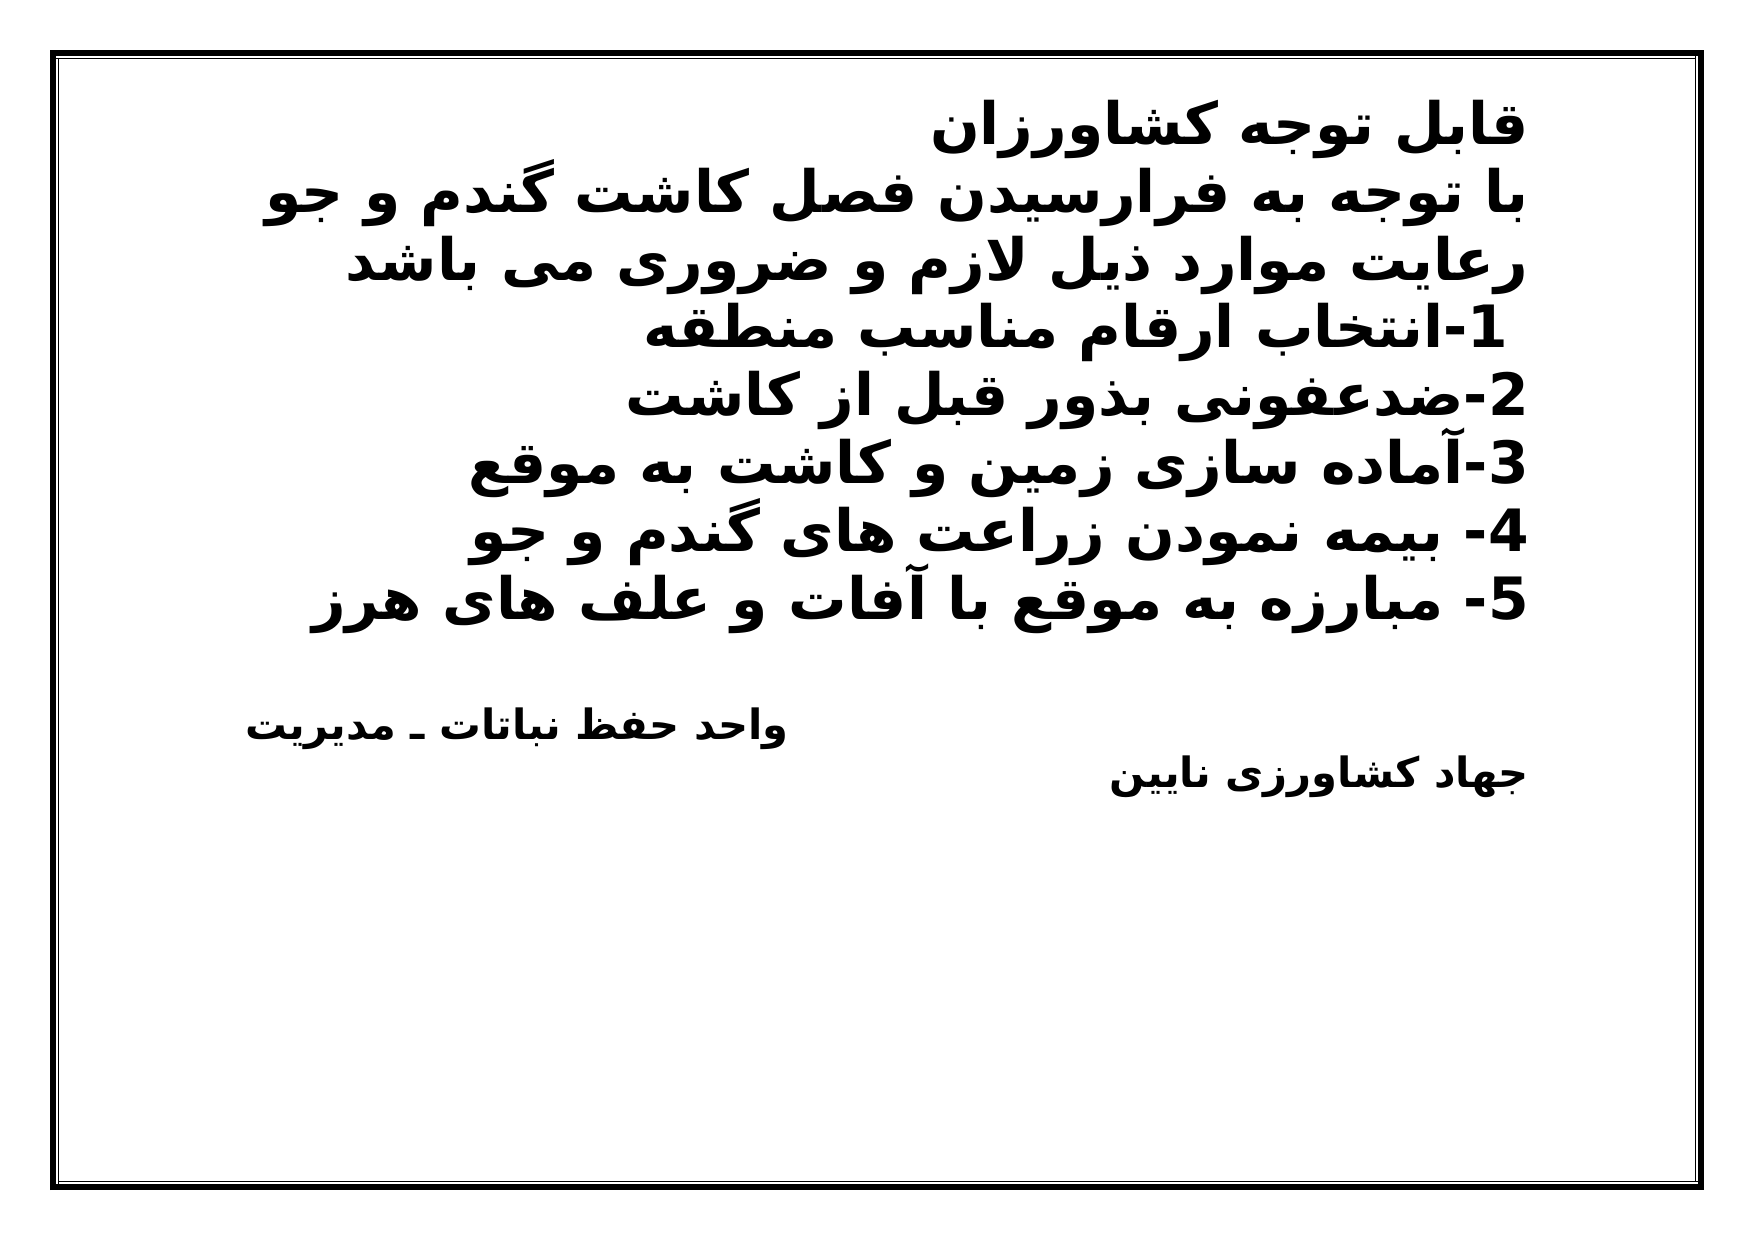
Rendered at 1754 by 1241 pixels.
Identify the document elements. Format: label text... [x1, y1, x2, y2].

text 1-انتخاب ارقام مناسب منطقه [150, 294, 1529, 362]
text 5- مبارزه به موقع با آفات و علف های هرز [150, 565, 1529, 633]
text 4- بیمه نمودن زراعت های گندم و جو [150, 497, 1529, 565]
text با توجه به فرارسیدن فصل کاشت گندم و جو رعایت موارد ذیل لازم و ضروری می باشد [150, 158, 1529, 294]
text 3-آماده سازی زمین و کاشت به موقع [150, 429, 1529, 497]
text 2-ضدعفونی بذور قبل از کاشت [150, 362, 1529, 429]
text قابل توجه کشاورزان [150, 90, 1529, 158]
text واحد حفظ نباتات ـ مدیریت جهاد کشاورزی نایین [150, 700, 1529, 797]
